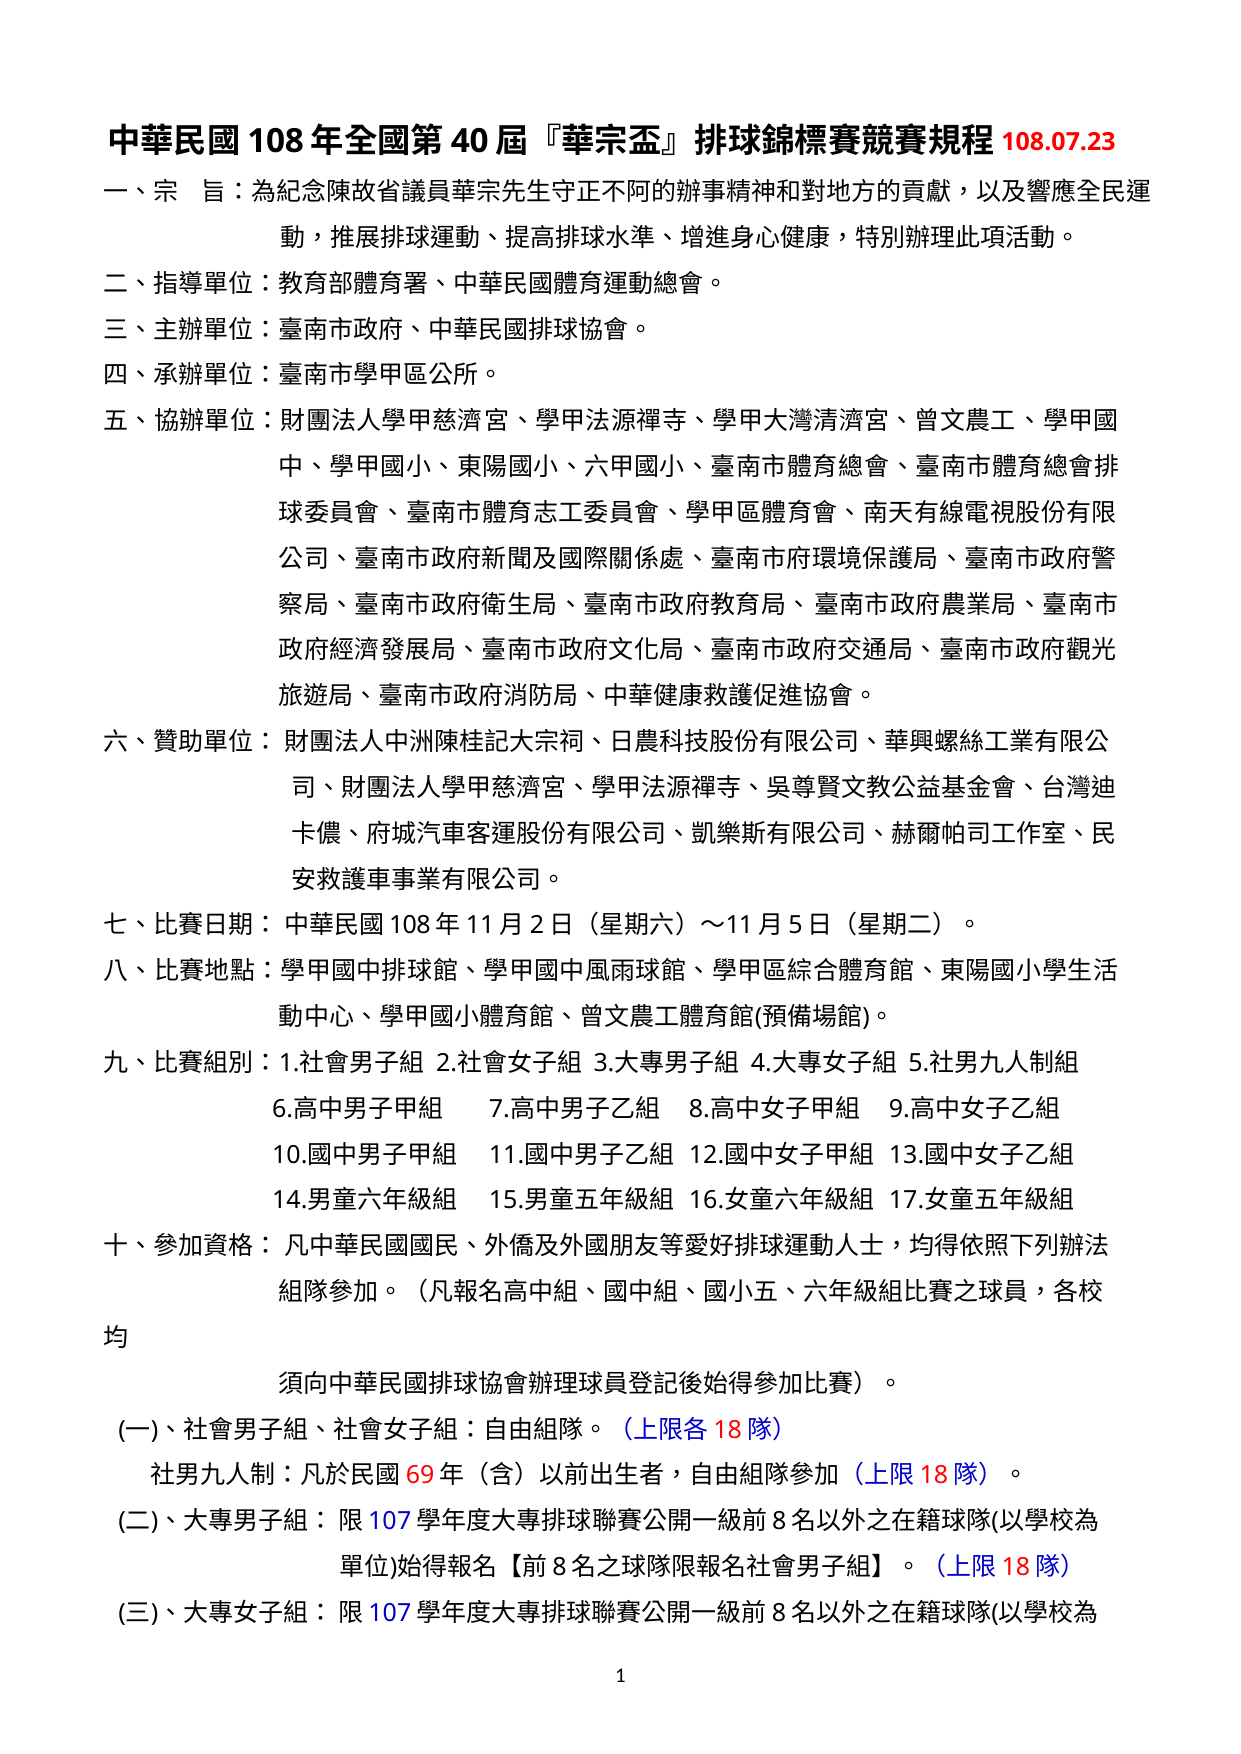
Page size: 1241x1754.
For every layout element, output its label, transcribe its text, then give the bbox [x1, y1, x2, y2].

text (一)、社會男子組、社會女子組：自由組隊。（上限各18隊） [118, 1401, 1119, 1447]
text 一、宗 旨：為紀念陳故省議員華宗先生守正不阿的辦事精神和對地方的貢獻，以及響應全民運動，推展排球運動、提高排球水準、增進身心健康，特別辦理此項活動。 [104, 164, 1152, 256]
text 中華民國108年全國第40屆『華宗盃』排球錦標賽競賽規程108.07.23 [103, 118, 1119, 164]
text 6.高中男子甲組 7.高中男子乙組 8.高中女子甲組 9.高中女子乙組 [88, 1081, 1119, 1126]
text 10.國中男子甲組 11.國中男子乙組 12.國中女子甲組 13.國中女子乙組 [88, 1126, 1119, 1172]
text 六、贊助單位：財團法人中洲陳桂記大宗祠、日農科技股份有限公司、華興螺絲工業有限公司、財團法人學甲慈濟宮、學甲法源禪寺、吳尊賢文教公益基金會、台灣迪卡儂、府城汽車客運股份有限公司、凱樂斯有限公司、赫爾帕司工作室、民安救護車事業有限公司。 [103, 714, 1119, 897]
text 社男九人制：凡於民國69年（含）以前出生者，自由組隊參加（上限18隊）。 [118, 1447, 1119, 1493]
text 十、參加資格：凡中華民國國民、外僑及外國朋友等愛好排球運動人士，均得依照下列辦法 [103, 1218, 1119, 1264]
text 八、比賽地點：學甲國中排球館、學甲國中風雨球館、學甲區綜合體育館、東陽國小學生活動中心、學甲國小體育館、曾文農工體育館(預備場館)。 [103, 943, 1119, 1035]
text (二)、大專男子組：限107學年度大專排球聯賽公開一級前8名以外之在籍球隊(以學校為單位)始得報名【前8名之球隊限報名社會男子組】。（上限18隊） [118, 1493, 1119, 1585]
text 五、協辦單位：財團法人學甲慈濟宮、學甲法源禪寺、學甲大灣清濟宮、曾文農工、學甲國中、學甲國小、東陽國小、六甲國小、臺南市體育總會、臺南市體育總會排球委員會、臺南市體育志工委員會、學甲區體育會、南天有線電視股份有限公司、臺南市政府新聞及國際關係處、臺南市府環境保護局、臺南市政府警察局、臺南市政府衛生局、臺南市政府教育局、臺南市政府農業局、臺南市政府經濟發展局、臺南市政府文化局、臺南市政府交通局、臺南市政府觀光旅遊局、臺南市政府消防局、中華健康救護促進協會。 [103, 393, 1119, 714]
text 二、指導單位：教育部體育署、中華民國體育運動總會。 [103, 256, 1119, 301]
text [118, 1585, 1119, 1631]
text 須向中華民國排球協會辦理球員登記後始得參加比賽）。 [103, 1356, 1119, 1401]
text 七、比賽日期：中華民國108年11月2日（星期六）～11月5日（星期二）。 [103, 897, 1119, 943]
text 四、承辦單位：臺南市學甲區公所。 [103, 347, 1119, 393]
text 九、比賽組別：1.社會男子組 2.社會女子組 3.大專男子組 4.大專女子組 5.社男九人制組 [103, 1035, 1119, 1081]
text 三、主辦單位：臺南市政府、中華民國排球協會。 [103, 301, 1119, 347]
text 組隊參加。（凡報名高中組、國中組、國小五、六年級組比賽之球員，各校均 [103, 1264, 1119, 1356]
text 14.男童六年級組 15.男童五年級組 16.女童六年級組 17.女童五年級組 [88, 1172, 1119, 1218]
